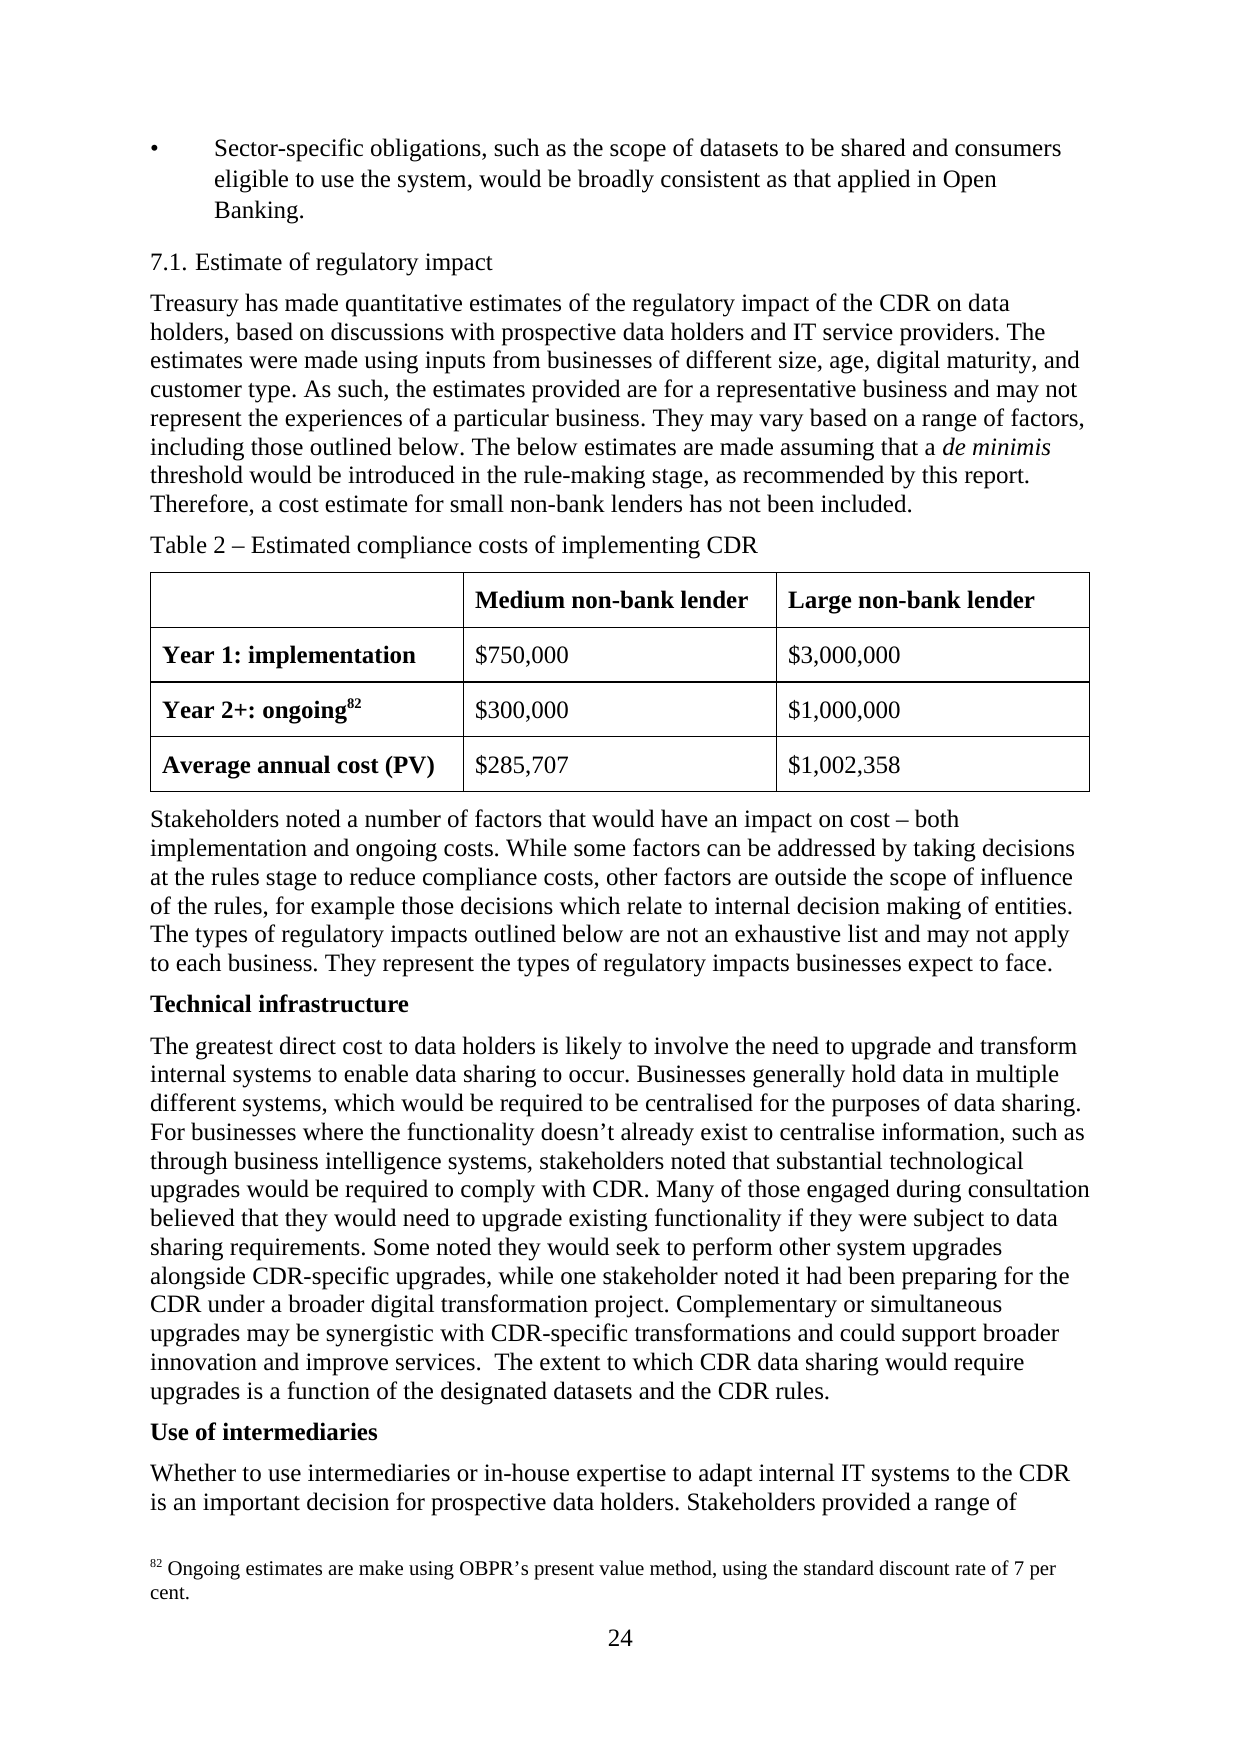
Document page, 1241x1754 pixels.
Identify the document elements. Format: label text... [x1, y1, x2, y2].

table_cell $285,707 [464, 737, 776, 791]
table_cell $1,000,000 [777, 683, 1089, 736]
table_header Large non-bank lender [777, 573, 1089, 627]
subtitle Technical infrastructure [150, 989, 1090, 1018]
table_cell $300,000 [464, 683, 776, 736]
text Treasury has made quantitative estimates of the regulatory impact of the CDR on data holders, based on discussions with prospective data holders and IT service providers. The estimates were made using inputs from businesses of different size, age, digital maturity, and customer type. As such, the estimates provided are for a representative business and may not represent the experiences of a particular business. They may vary based on a range of factors, including those outlined below. The below estimates are made assuming that a de minimis threshold would be introduced in the rule-making stage, as recommended by this report. Therefore, a cost estimate for small non-bank lenders has not been included. [150, 288, 1090, 518]
table_header [151, 573, 463, 627]
table_cell $750,000 [464, 628, 776, 681]
table_cell Year 2+: ongoing [151, 683, 463, 736]
text The greatest direct cost to data holders is likely to involve the need to upgrade and transform internal systems to enable data sharing to occur. Businesses generally hold data in multiple different systems, which would be required to be centralised for the purposes of data sharing. For businesses where the functionality doesn’t already exist to centralise information, such as through business intelligence systems, stakeholders noted that substantial technological upgrades would be required to comply with CDR. Many of those engaged during consultation believed that they would need to upgrade existing functionality if they were subject to data sharing requirements. Some noted they would seek to perform other system upgrades alongside CDR-specific upgrades, while one stakeholder noted it had been preparing for the CDR under a broader digital transformation project. Complementary or simultaneous upgrades may be synergistic with CDR-specific transformations and could support broader innovation and improve services. The extent to which CDR data sharing would require upgrades is a function of the designated datasets and the CDR rules. [150, 1031, 1090, 1404]
list Sector-specific obligations, such as the scope of datasets to be shared and consumers eligible to use the system, would be broadly consistent as that applied in Open Banking. [150, 133, 1090, 224]
table_cell Year 1: implementation [151, 628, 463, 681]
text Stakeholders noted a number of factors that would have an impact on cost – both implementation and ongoing costs. While some factors can be addressed by taking decisions at the rules stage to reduce compliance costs, other factors are outside the scope of influence of the rules, for example those decisions which relate to internal decision making of entities. The types of regulatory impacts outlined below are not an exhaustive list and may not apply to each business. They represent the types of regulatory impacts businesses expect to face. [150, 804, 1090, 977]
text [150, 1458, 1090, 1516]
table_header Medium non-bank lender [464, 573, 776, 627]
text Estimate of regulatory impact [150, 247, 1090, 276]
table_cell $1,002,358 [777, 737, 1089, 791]
table_cell Average annual cost (PV) [151, 737, 463, 791]
subtitle Use of intermediaries [150, 1417, 1090, 1446]
table_cell $3,000,000 [777, 628, 1089, 681]
text Table 2 – Estimated compliance costs of implementing CDR [150, 531, 1090, 559]
